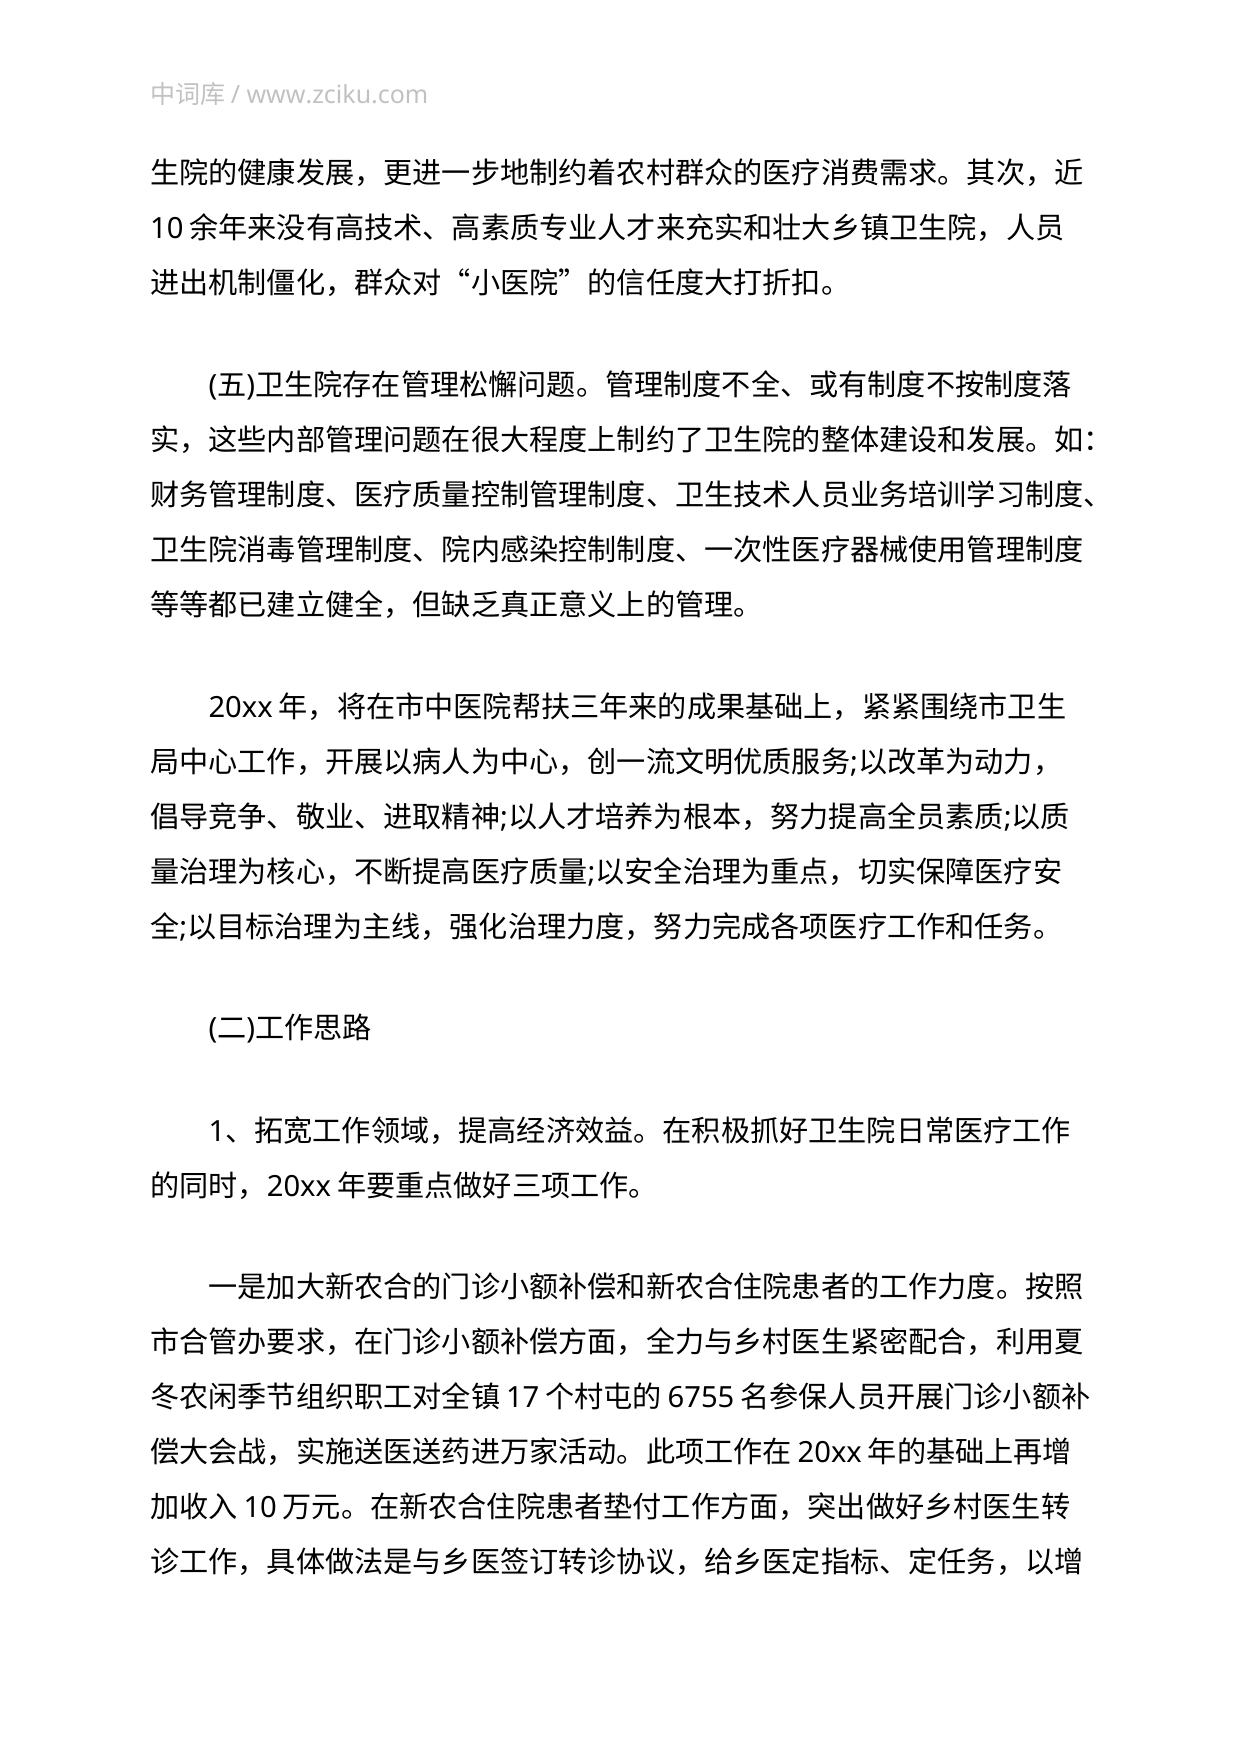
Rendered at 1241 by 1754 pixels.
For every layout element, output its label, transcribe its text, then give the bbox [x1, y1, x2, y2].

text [150, 150, 1090, 302]
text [150, 1264, 1090, 1581]
text 1、拓宽工作领域，提高经济效益。在积极抓好卫生院日常医疗工作的同时，20xx年要重点做好三项工作。 [150, 1107, 1090, 1204]
text 20xx年，将在市中医院帮扶三年来的成果基础上，紧紧围绕市卫生局中心工作，开展以病人为中心，创一流文明优质服务;以改革为动力，倡导竞争、敬业、进取精神;以人才培养为根本，努力提高全员素质;以质量治理为核心，不断提高医疗质量;以安全治理为重点，切实保障医疗安全;以目标治理为主线，强化治理力度，努力完成各项医疗工作和任务。 [150, 683, 1090, 946]
text (二)工作思路 [150, 1005, 1090, 1047]
text (五)卫生院存在管理松懈问题。管理制度不全、或有制度不按制度落实，这些内部管理问题在很大程度上制约了卫生院的整体建设和发展。如：财务管理制度、医疗质量控制管理制度、卫生技术人员业务培训学习制度、卫生院消毒管理制度、院内感染控制制度、一次性医疗器械使用管理制度等等都已建立健全，但缺乏真正意义上的管理。 [150, 362, 1090, 624]
